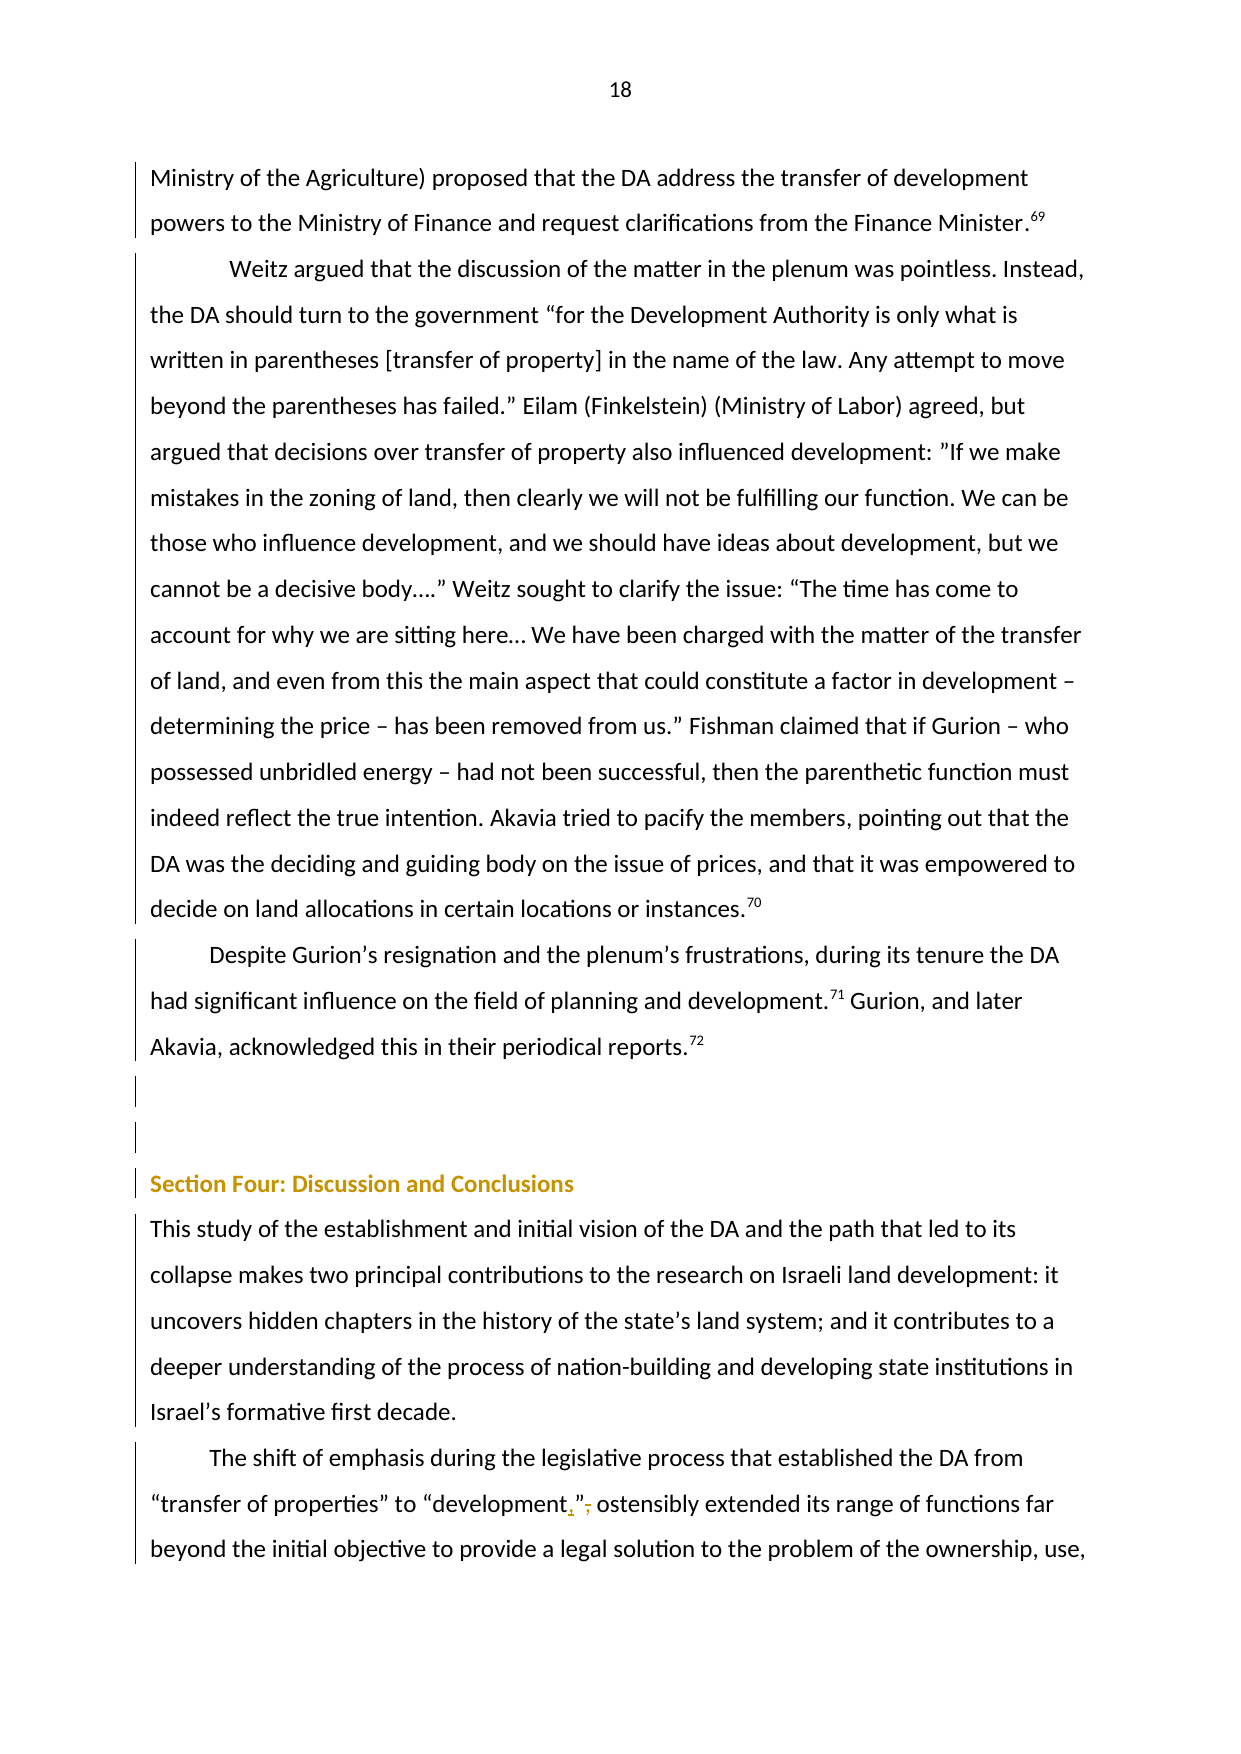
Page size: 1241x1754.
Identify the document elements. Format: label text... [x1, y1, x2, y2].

text Weitz argued that the discussion of the matter in the plenum was pointless. Instead, the DA should turn to the government “for the Development Authority is only what is written in parentheses [transfer of property] in the name of the law. Any attempt to move beyond the parentheses has failed.” ‎‎‎‎‎Eilam (Finkelstein) (Ministry of Labor) agreed, but argued that decisions over transfer of property also influenced development: ”If we make mistakes in the zoning of land, then clearly we will not be fulfilling our function. We can be those who influence development, and we should have ideas about development, but we cannot be a decisive body….” Weitz sought to clarify the issue: “The time has come to account for why we are sitting here… We have been charged with the matter of the transfer of land, and even from this the main aspect that could constitute a factor in development – determining the price – has been removed from us.” ‎‎‎‎‎Fishman claimed that if Gurion – who possessed unbridled energy – had not been successful, then the parenthetic function must indeed reflect the true intention. Akavia tried to pacify the members, pointing out that the DA was the deciding and guiding body on the issue of prices, and that it was empowered to decide on land allocations in certain locations or instances. [150, 253, 1090, 924]
text Despite Gurion’s resignation and the plenum’s frustrations, during its tenure the DA had significant influence on the field of planning and development. Gurion, and later Akavia, acknowledged this in their periodical reports. [150, 939, 1090, 1061]
text Section Four: Discussion and Conclusions [150, 1168, 1090, 1198]
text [150, 1442, 1090, 1564]
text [150, 162, 1090, 238]
text This study of the establishment and initial vision of the DA and the path that led to its collapse makes two principal contributions to the research on Israeli land development: it uncovers hidden chapters in the history of the state’s land system; and it contributes to a deeper understanding of the process of nation-building and developing state institutions in Israel’s formative first decade. [150, 1213, 1090, 1427]
